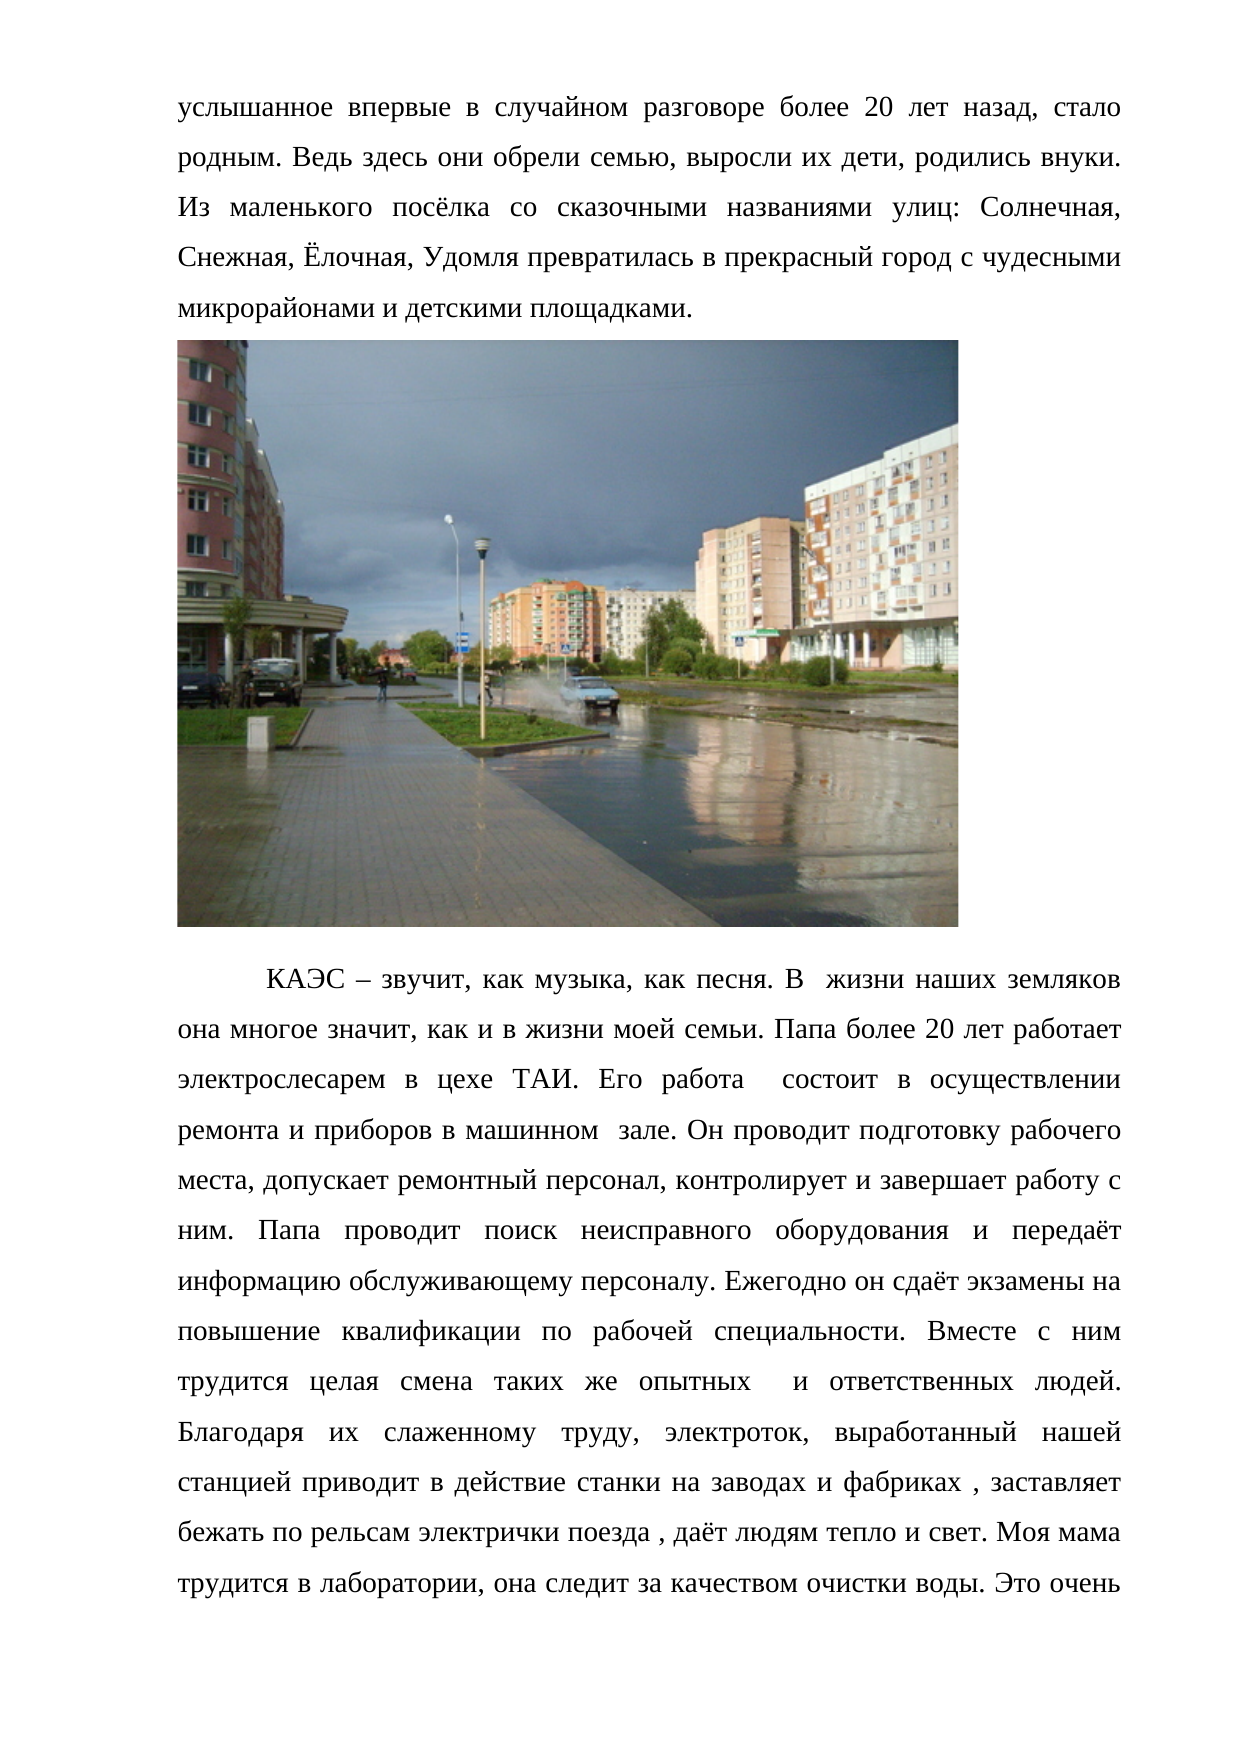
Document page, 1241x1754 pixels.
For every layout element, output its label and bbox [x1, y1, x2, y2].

picture [177, 340, 959, 927]
text [177, 89, 1122, 323]
text [177, 961, 1122, 1598]
